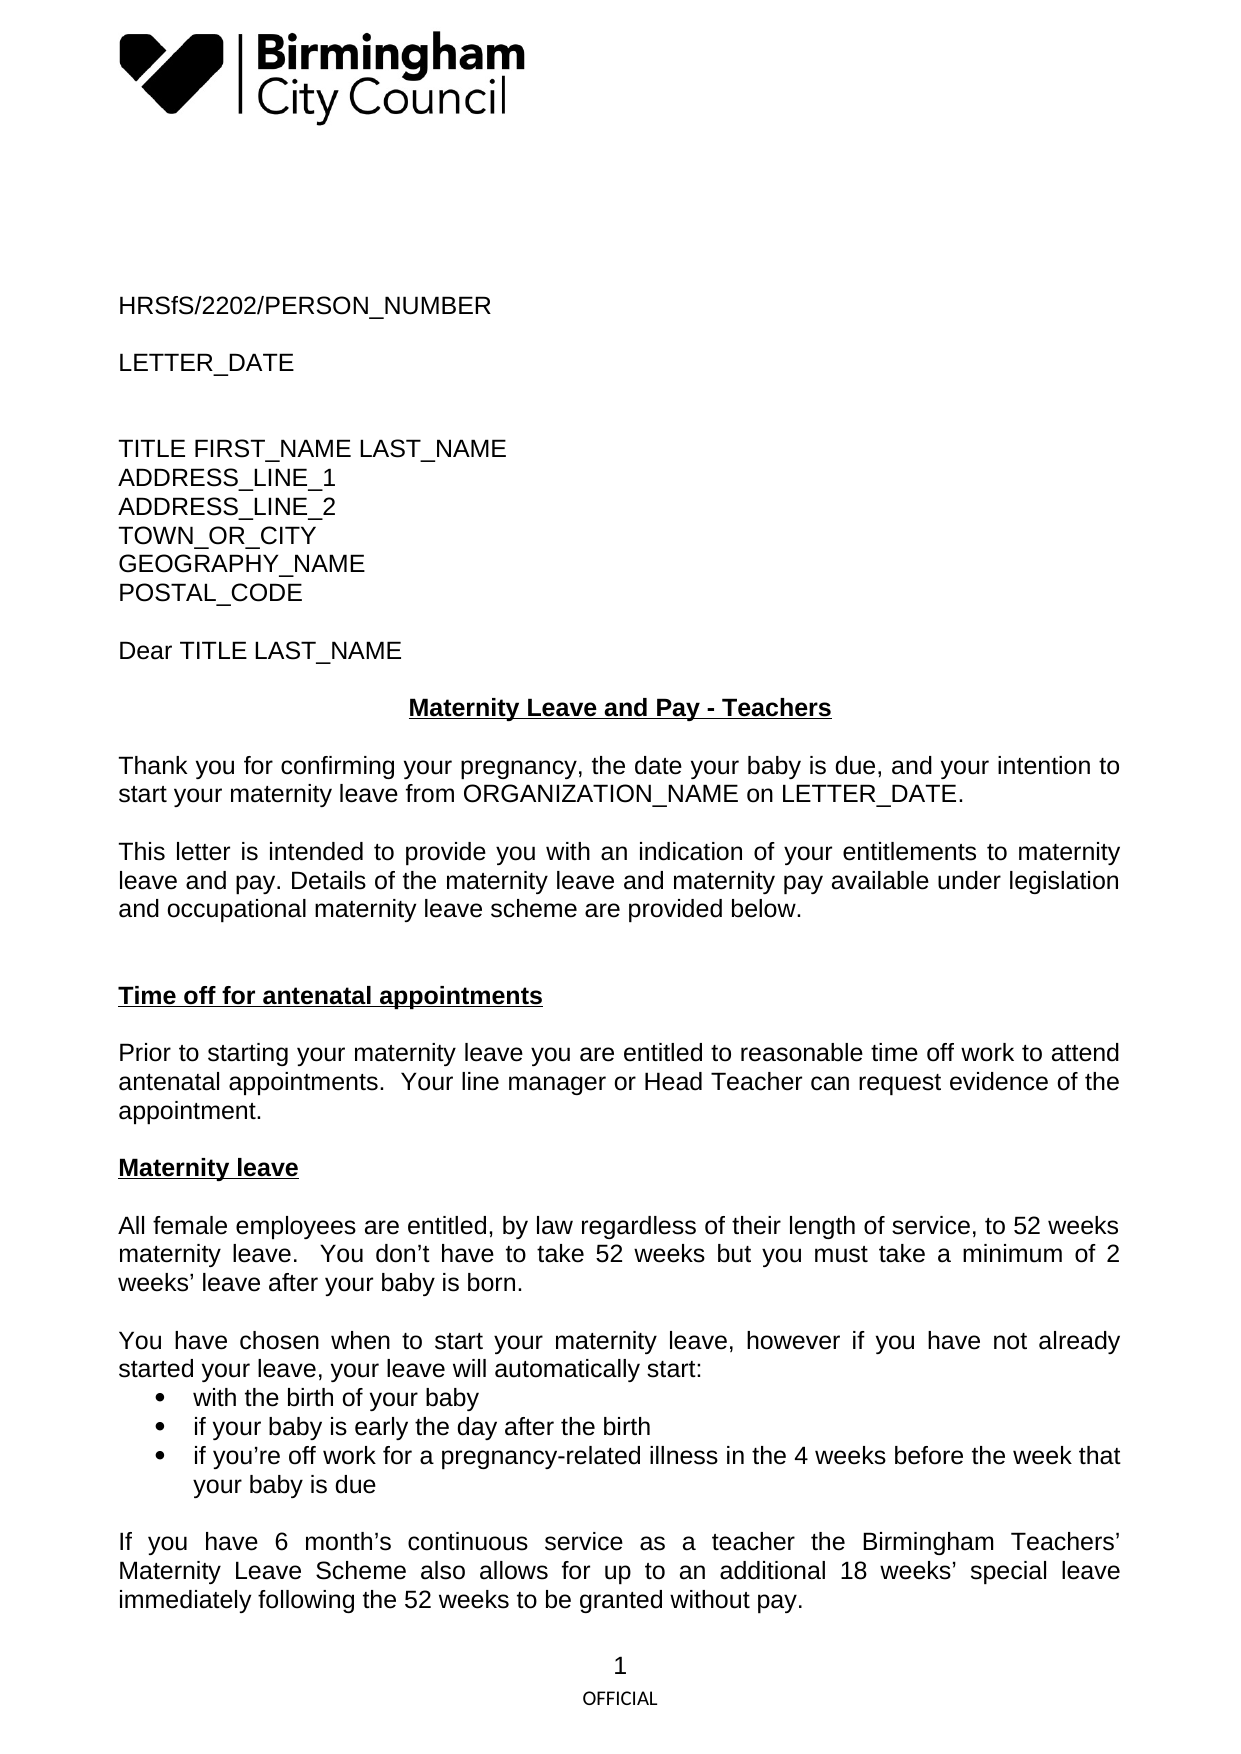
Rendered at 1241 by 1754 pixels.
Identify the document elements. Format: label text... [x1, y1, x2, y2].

text POSTAL_CODE [118, 578, 1122, 607]
text Thank you for confirming your pregnancy, the date your baby is due, and your intention to start your maternity leave from ORGANIZATION_NAME on LETTER_DATE. [118, 751, 1122, 808]
text Time off for antenatal appointments [118, 981, 1122, 1009]
text Prior to starting your maternity leave you are entitled to reasonable time off work to attend antenatal appointments. Your line manager or Head Teacher can request evidence of the appointment. [118, 1038, 1122, 1124]
subtitle Maternity Leave and Pay - Teachers [118, 693, 1122, 722]
text Dear TITLE LAST_NAME [118, 636, 1122, 664]
text If you have 6 month’s continuous service as a teacher the Birmingham Teachers’ Maternity Leave Scheme also allows for up to an additional 18 weeks’ special leave immediately following the 52 weeks to be granted without pay. [118, 1527, 1122, 1613]
text LETTER_DATE [118, 348, 1122, 377]
text Maternity leave [118, 1153, 1122, 1182]
text You have chosen when to start your maternity leave, however if you have not already started your leave, your leave will automatically start: [118, 1326, 1122, 1383]
text TOWN_OR_CITY [118, 521, 1122, 549]
text All female employees are entitled, by law regardless of their length of service, to 52 weeks maternity leave. You don’t have to take 52 weeks but you must take a minimum of 2 weeks’ leave after your baby is born. [118, 1211, 1122, 1297]
text HRSfS/2202/PERSON_NUMBER [118, 291, 1122, 319]
picture [96, 0, 544, 144]
text ADDRESS_LINE_2 [118, 492, 1122, 521]
list if you’re off work for a pregnancy-related illness in the 4 weeks before the week that your baby is due [156, 1441, 1122, 1498]
text This letter is intended to provide you with an indication of your entitlements to maternity leave and pay. Details of the maternity leave and maternity pay available under legislation and occupational maternity leave scheme are provided below. [118, 837, 1122, 923]
text TITLE FIRST_NAME LAST_NAME [118, 434, 1122, 463]
text ADDRESS_LINE_1 [118, 463, 1122, 492]
list with the birth of your baby [156, 1383, 1122, 1412]
list if your baby is early the day after the birth [156, 1412, 1122, 1441]
text GEOGRAPHY_NAME [118, 549, 1122, 578]
